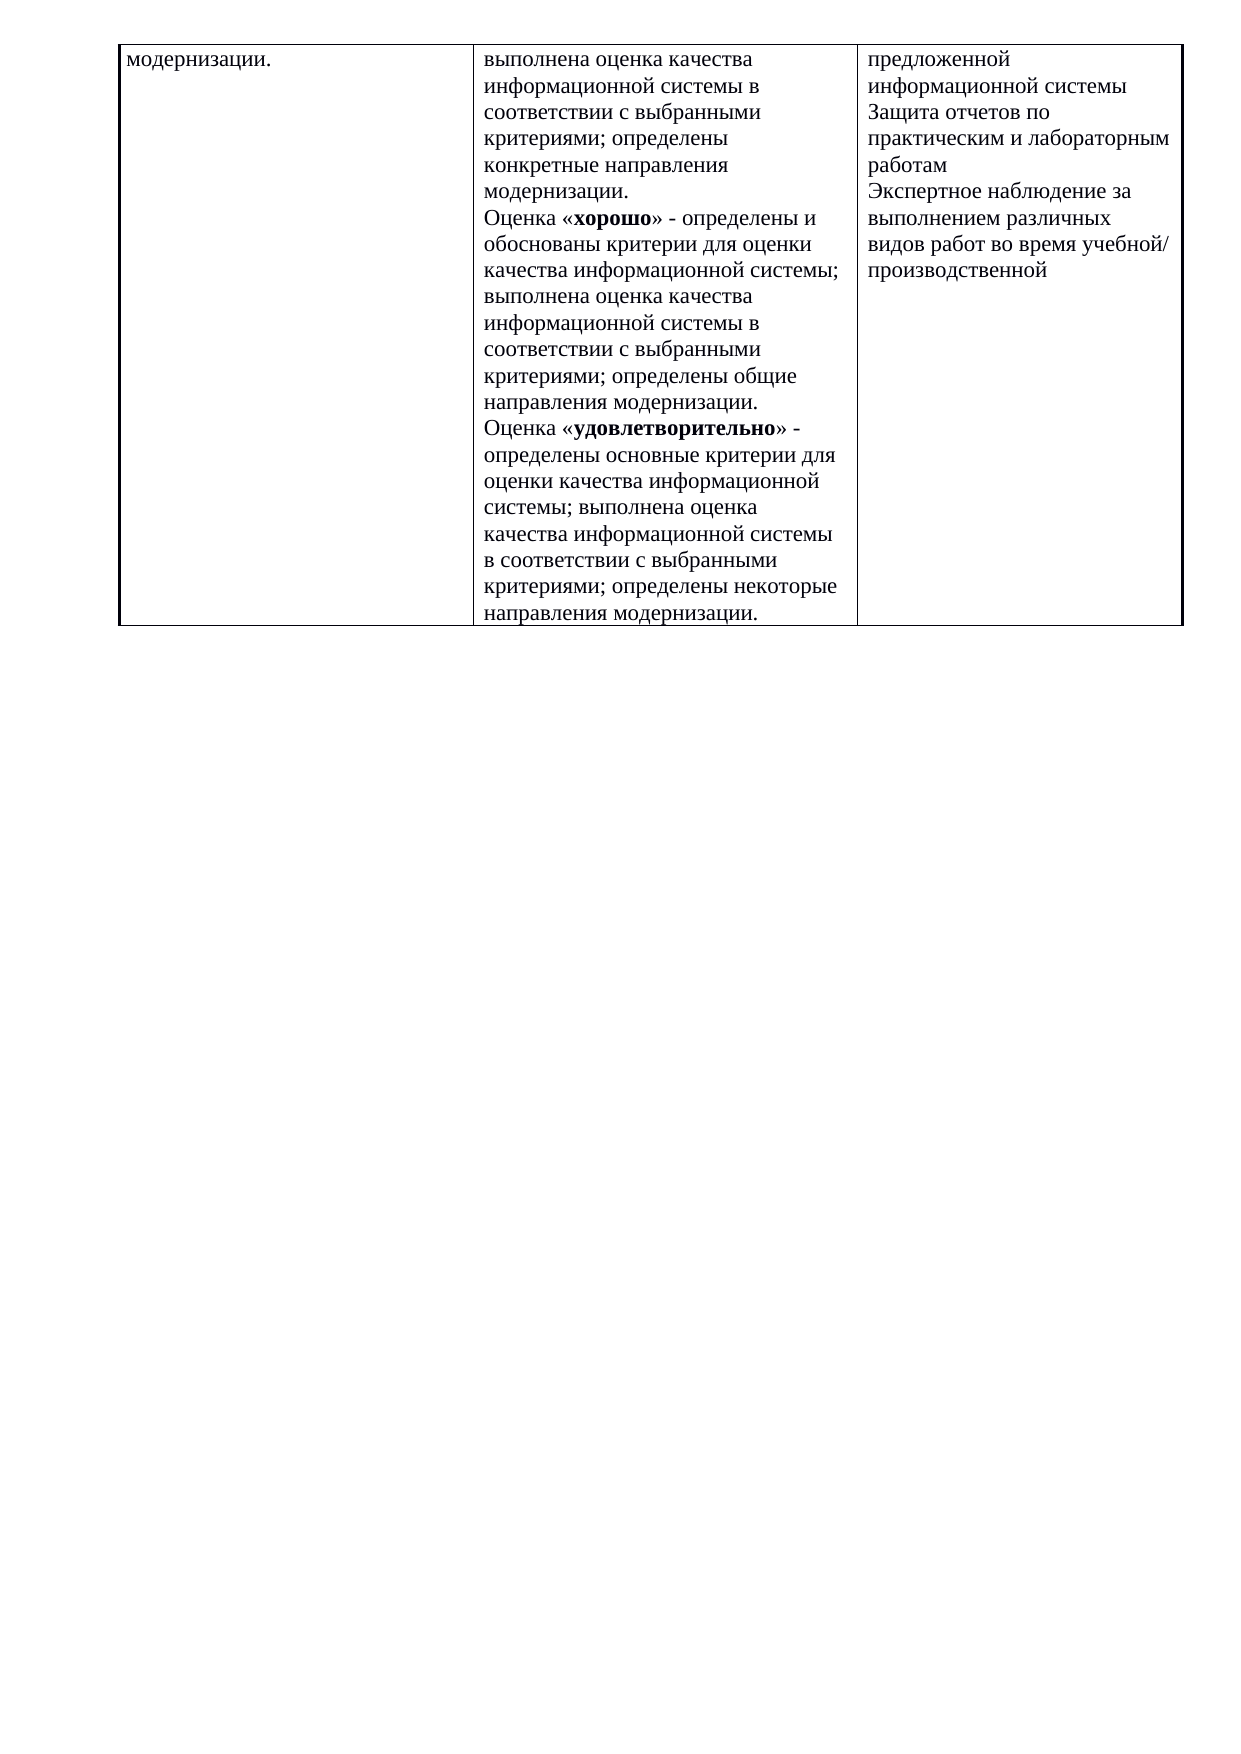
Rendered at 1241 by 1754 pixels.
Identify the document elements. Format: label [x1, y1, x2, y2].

table_cell [858, 45, 1181, 625]
table_cell [474, 45, 857, 625]
table_cell [121, 45, 473, 625]
